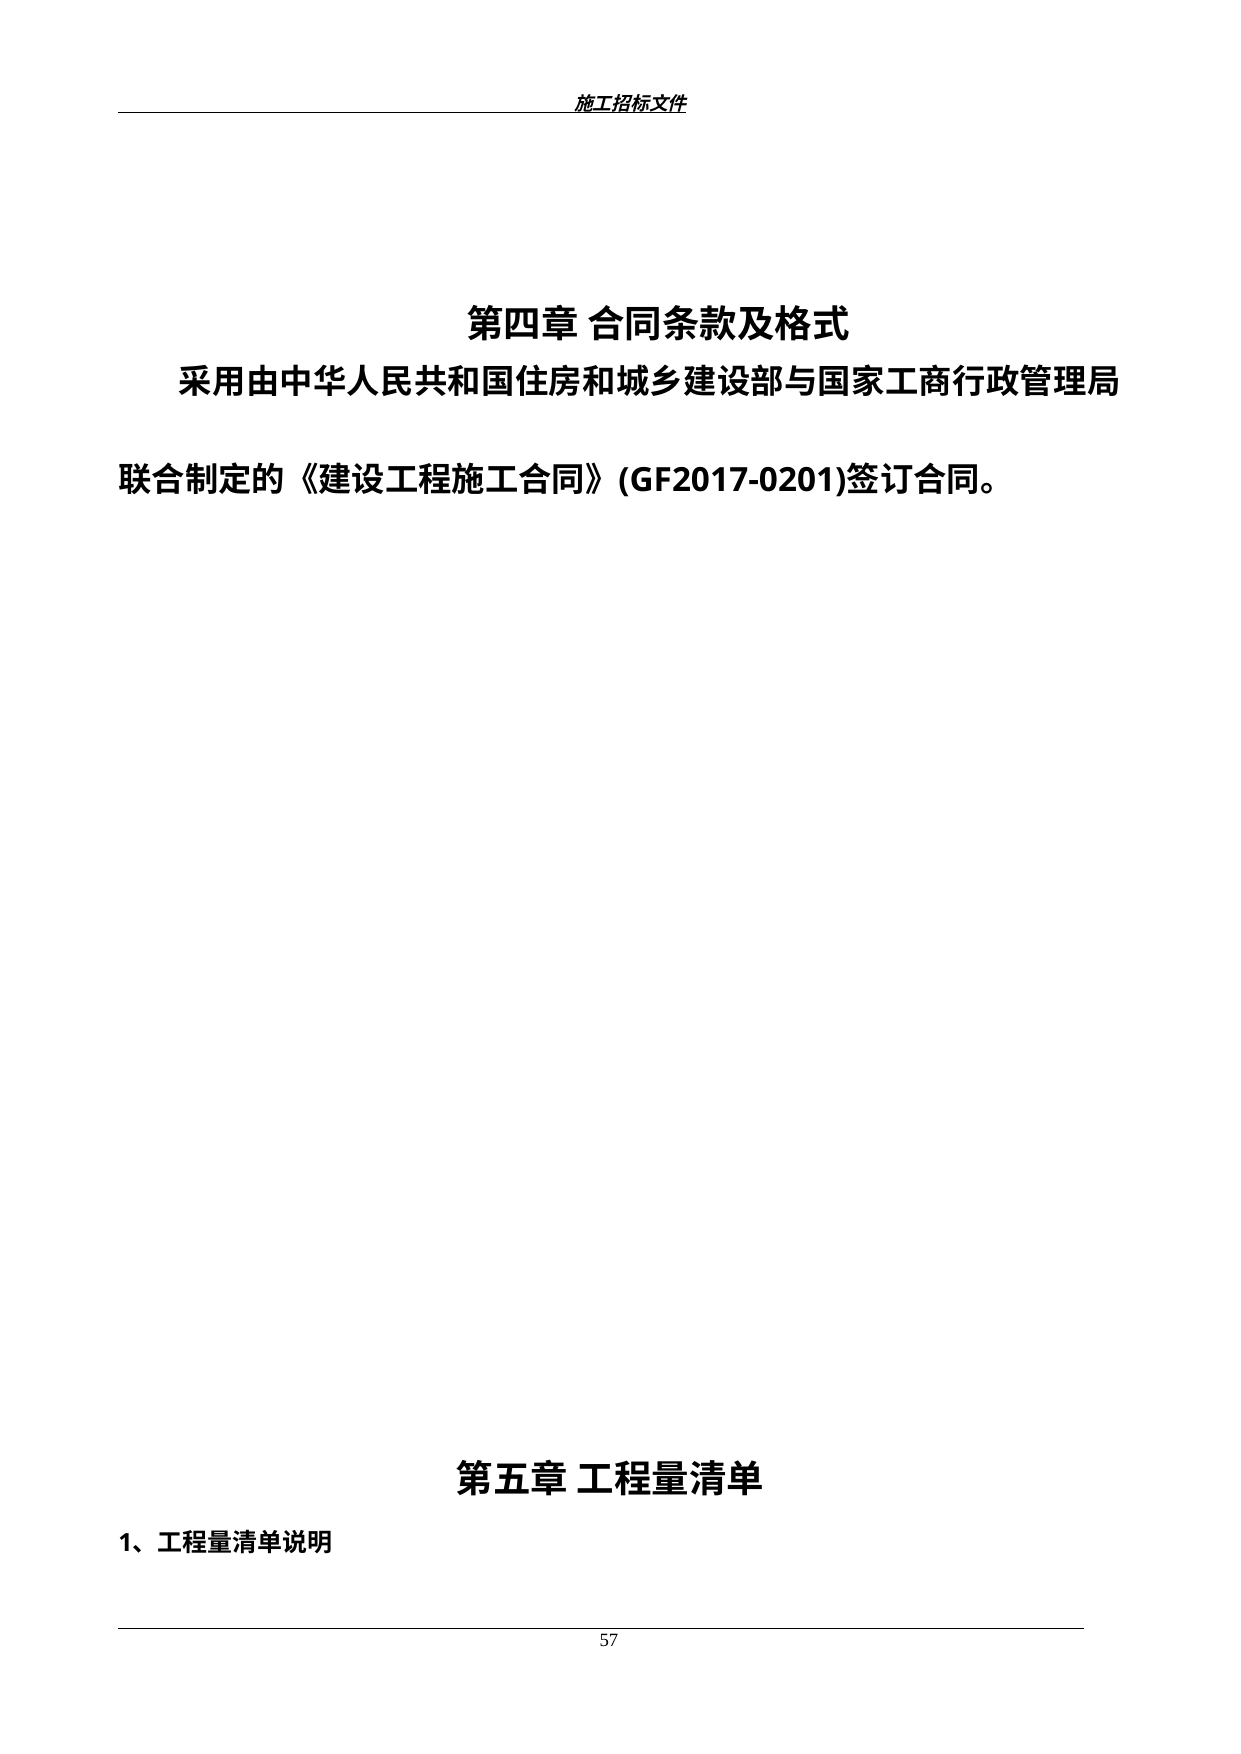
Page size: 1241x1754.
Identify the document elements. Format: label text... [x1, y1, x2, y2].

text 第五章 工程量清单 [118, 1443, 1122, 1508]
text 采用由中华人民共和国住房和城乡建设部与国家工商行政管理局联合制定的《建设工程施工合同》(GF2017-0201)签订合同。 [118, 347, 1122, 509]
text 1、工程量清单说明 [118, 1508, 1122, 1573]
text 第四章 合同条款及格式 [118, 301, 1122, 347]
